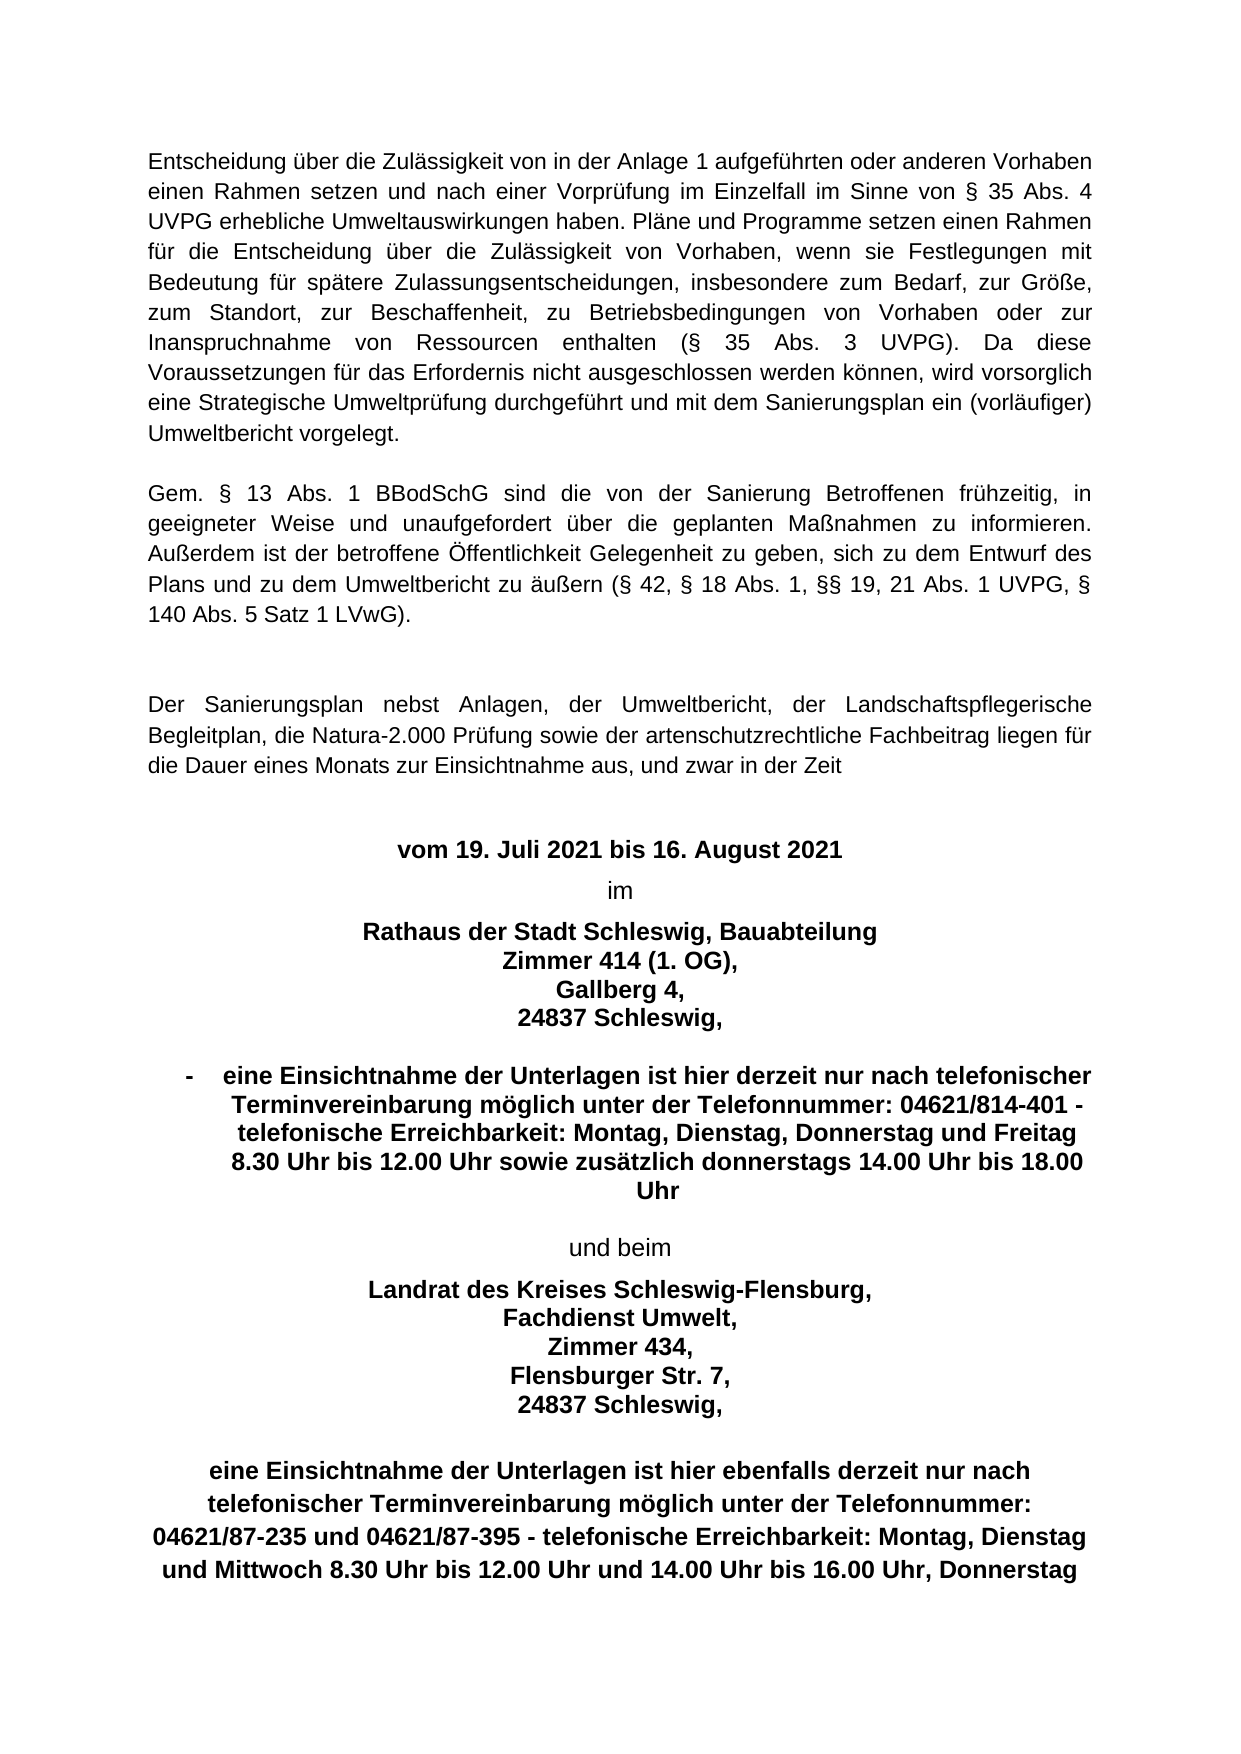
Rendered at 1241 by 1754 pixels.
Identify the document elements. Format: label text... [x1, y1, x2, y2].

text Flensburger Str. 7, [148, 1361, 1093, 1390]
text eine Einsichtnahme der Unterlagen ist hier ebenfalls derzeit nur nach telefonischer Terminvereinbarung möglich unter der Telefonnummer: [148, 1456, 1093, 1517]
text Gem. § 13 Abs. 1 BBodSchG sind die von der Sanierung Betroffenen frühzeitig, in geeigneter Weise und unaufgefordert über die geplanten Maßnahmen zu informieren. Außerdem ist der betroffene Öffentlichkeit Gelegenheit zu geben, sich zu dem Entwurf des Plans und zu dem Umweltbericht zu äußern (§ 42, § 18 Abs. 1, §§ 19, 21 Abs. 1 UVPG, § 140 Abs. 5 Satz 1 LVwG). [148, 480, 1093, 627]
text Der Sanierungsplan nebst Anlagen, der Umweltbericht, der Landschaftspflegerische Begleitplan, die Natura-2.000 Prüfung sowie der artenschutzrechtliche Fachbeitrag liegen für die Dauer eines Monats zur Einsichtnahme aus, und zwar in der Zeit [148, 691, 1093, 778]
text Zimmer 414 (1. OG), [148, 946, 1093, 975]
text im [148, 876, 1093, 905]
text Landrat des Kreises Schleswig-Flensburg, [148, 1275, 1093, 1303]
text 24837 Schleswig, [148, 1390, 1093, 1418]
text Gallberg 4, [148, 975, 1093, 1003]
text und beim [148, 1233, 1093, 1262]
text Zimmer 434, [148, 1332, 1093, 1361]
text Rathaus der Stadt Schleswig, Bauabteilung [148, 917, 1093, 946]
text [148, 1522, 1093, 1583]
text vom 19. Juli 2021 bis 16. August 2021 [148, 835, 1093, 863]
text 24837 Schleswig, [148, 1003, 1093, 1032]
list eine Einsichtnahme der Unterlagen ist hier derzeit nur nach telefonischer Terminvereinbarung möglich unter der Telefonnummer: 04621/814-401 - telefonische Erreichbarkeit: Montag, Dienstag, Donnerstag und Freitag 8.30 Uhr bis 12.00 Uhr sowie zusätzlich donnerstags 14.00 Uhr bis 18.00 Uhr [185, 1061, 1093, 1205]
text Fachdienst Umwelt, [148, 1303, 1093, 1332]
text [148, 148, 1093, 446]
